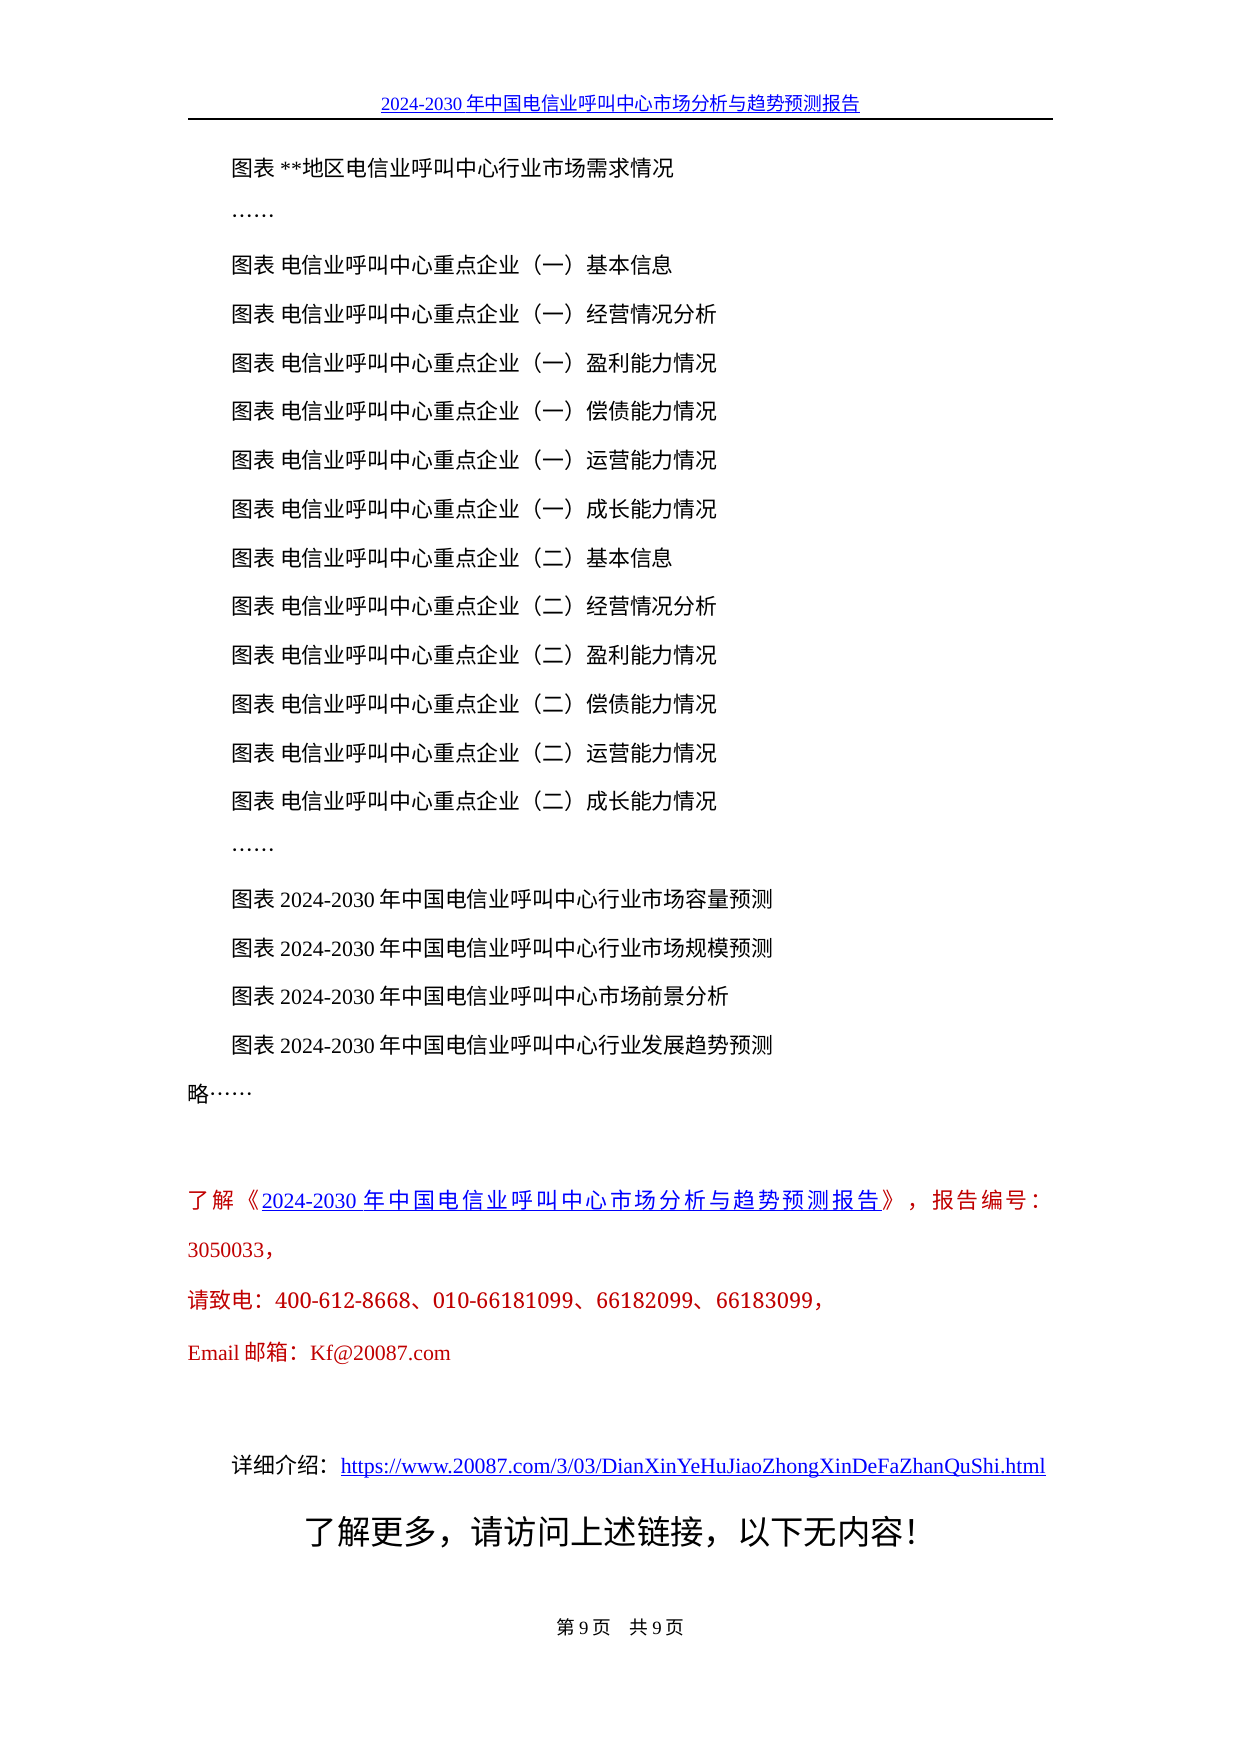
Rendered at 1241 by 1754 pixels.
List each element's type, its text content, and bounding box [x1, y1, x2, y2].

text Email邮箱：Kf@20087.com [187, 1335, 1053, 1367]
title 了解更多，请访问上述链接，以下无内容！ [187, 1498, 1053, 1563]
text 详细介绍：https://www.20087.com/3/03/DianXinYeHuJiaoZhongXinDeFaZhanQuShi.html [187, 1448, 1053, 1480]
text 了解《2024-2030年中国电信业呼叫中心市场分析与趋势预测报告》，报告编号：3050033， [187, 1183, 1053, 1264]
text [187, 150, 1053, 1109]
text 请致电：400-612-8668、010-66181099、66182099、66183099， [187, 1283, 1053, 1316]
